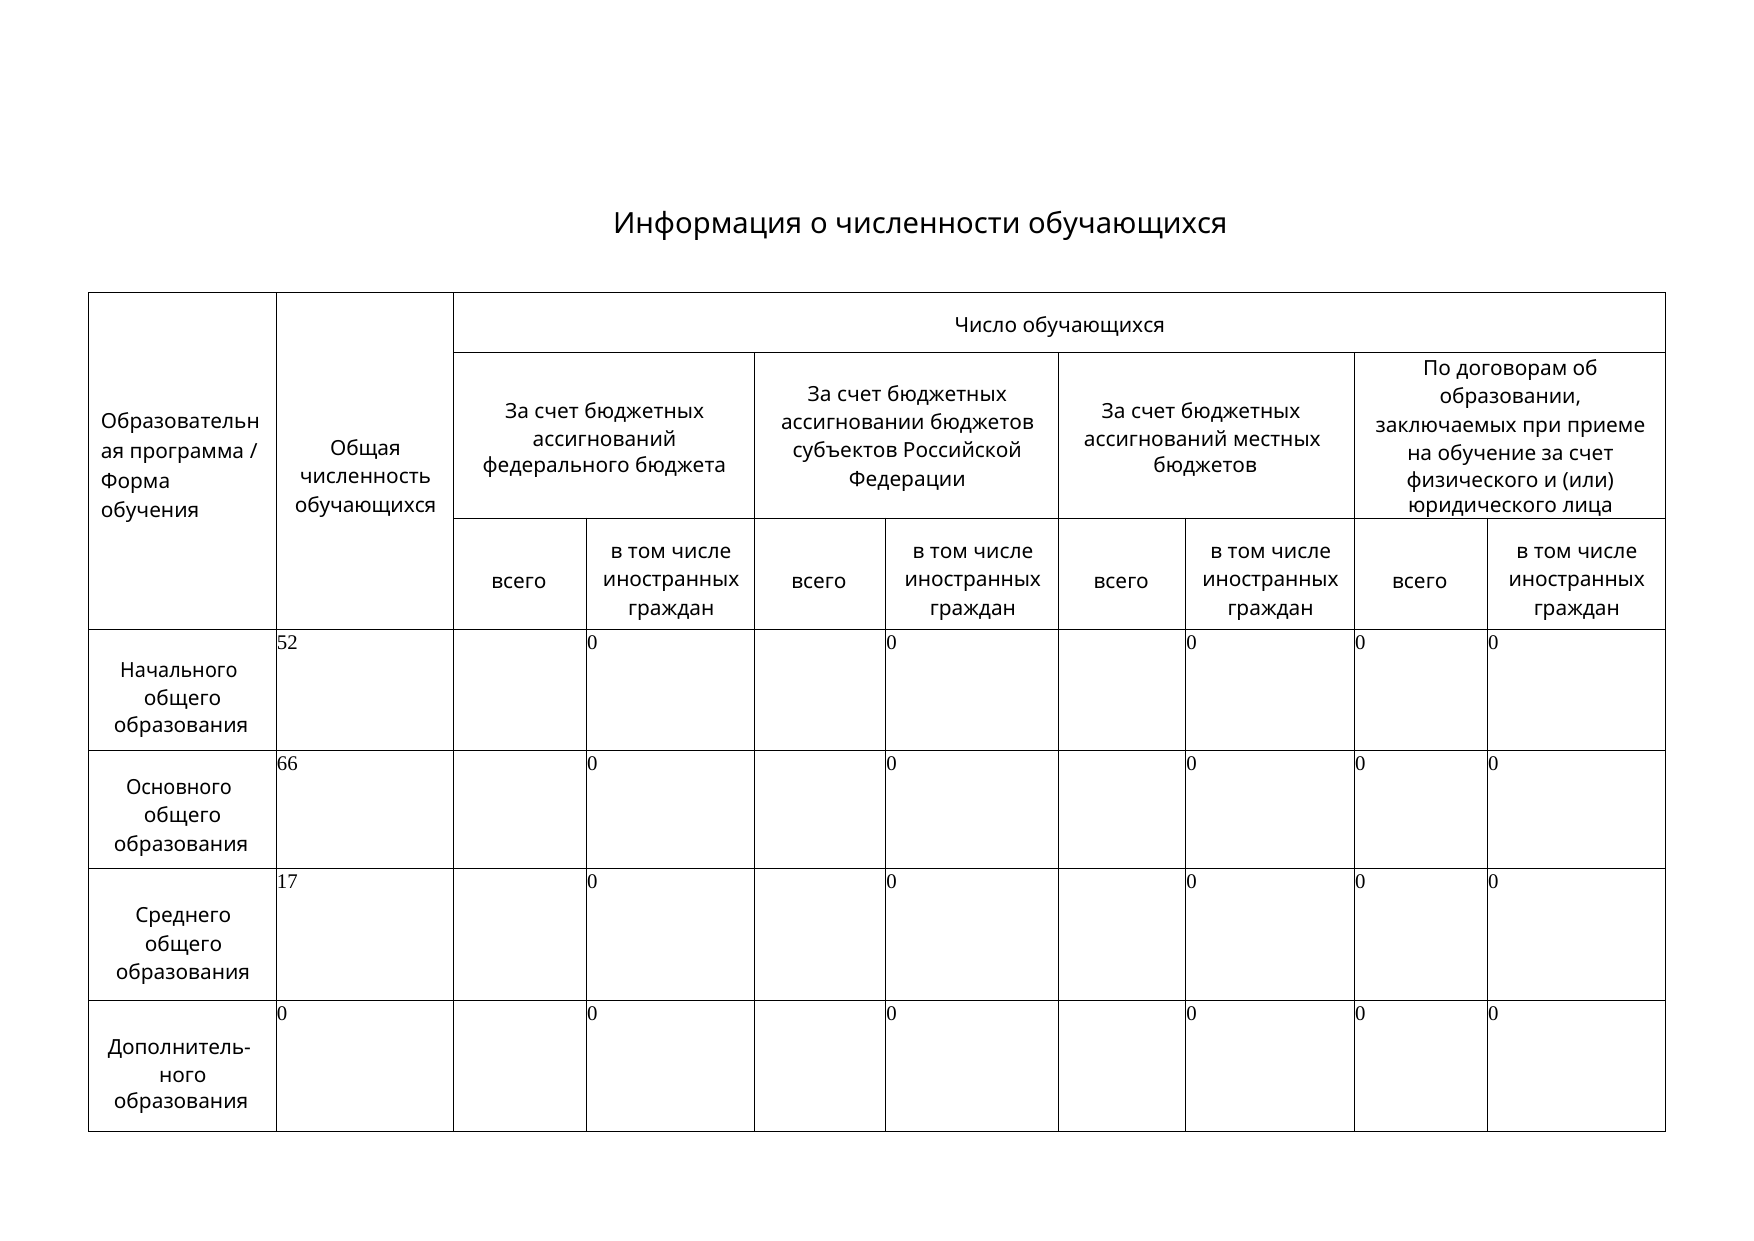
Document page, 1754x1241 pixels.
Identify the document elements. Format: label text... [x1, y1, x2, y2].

table_cell [1059, 869, 1185, 999]
table_cell 0 [587, 869, 754, 999]
table_cell 0 [1186, 1001, 1354, 1131]
table_cell [755, 630, 885, 750]
table_cell 0 [1488, 869, 1665, 999]
table_cell [1059, 751, 1185, 868]
table_cell [755, 869, 885, 999]
table_cell 52 [277, 630, 453, 750]
table_cell 0 [1186, 751, 1354, 868]
table_cell 0 [886, 630, 1058, 750]
table_cell [454, 869, 586, 999]
table_cell [1059, 630, 1185, 750]
table_cell Дополнитель- ного образования [89, 1001, 276, 1131]
table_cell 0 [886, 869, 1058, 999]
table_cell Основного общего образования [89, 751, 276, 868]
table_cell 0 [1488, 630, 1665, 750]
table_header Общая численность обучающихся [277, 293, 453, 628]
table_cell 0 [1488, 1001, 1665, 1131]
table_cell всего [1059, 519, 1185, 628]
table_cell 0 [886, 751, 1058, 868]
table_cell 0 [1355, 751, 1487, 868]
table_cell За счет бюджетных ассигновании бюджетов субъектов Российской Федерации [755, 353, 1058, 517]
table_cell в том числе иностранных граждан [1186, 519, 1354, 628]
table_cell [1059, 1001, 1185, 1131]
table_cell [755, 751, 885, 868]
table_cell 0 [886, 1001, 1058, 1131]
table_cell в том числе иностранных граждан [587, 519, 754, 628]
table_header Образовательн ая программа / Форма обучения [89, 293, 276, 628]
table_cell [454, 751, 586, 868]
table_cell [755, 1001, 885, 1131]
table_cell 0 [587, 1001, 754, 1131]
table_cell [454, 1001, 586, 1131]
table_cell 17 [277, 869, 453, 999]
table_cell всего [1355, 519, 1487, 628]
table_cell всего [454, 519, 586, 628]
table_cell в том числе иностранных граждан [1488, 519, 1665, 628]
table_cell 0 [1355, 869, 1487, 999]
table_cell 0 [587, 751, 754, 868]
table_header Число обучающихся [454, 293, 1665, 352]
table_cell 0 [587, 630, 754, 750]
table_cell За счет бюджетных ассигнований местных бюджетов [1059, 353, 1354, 517]
table_cell 0 [1186, 869, 1354, 999]
table_cell 66 [277, 751, 453, 868]
table_cell Среднего общего образования [89, 869, 276, 999]
table_cell в том числе иностранных граждан [886, 519, 1058, 628]
text Информация о численности обучающихся [613, 202, 1677, 242]
table_cell всего [755, 519, 885, 628]
table_cell [454, 630, 586, 750]
table_cell 0 [277, 1001, 453, 1131]
table_cell Начального общего образования [89, 630, 276, 750]
table_cell За счет бюджетных ассигнований федерального бюджета [454, 353, 754, 517]
table_cell 0 [1355, 630, 1487, 750]
table_cell 0 [1355, 1001, 1487, 1131]
table_cell 0 [1488, 751, 1665, 868]
table_cell По договорам об образовании, заключаемых при приеме на обучение за счет физического и (или) юридического лица [1355, 353, 1665, 517]
table_cell 0 [1186, 630, 1354, 750]
